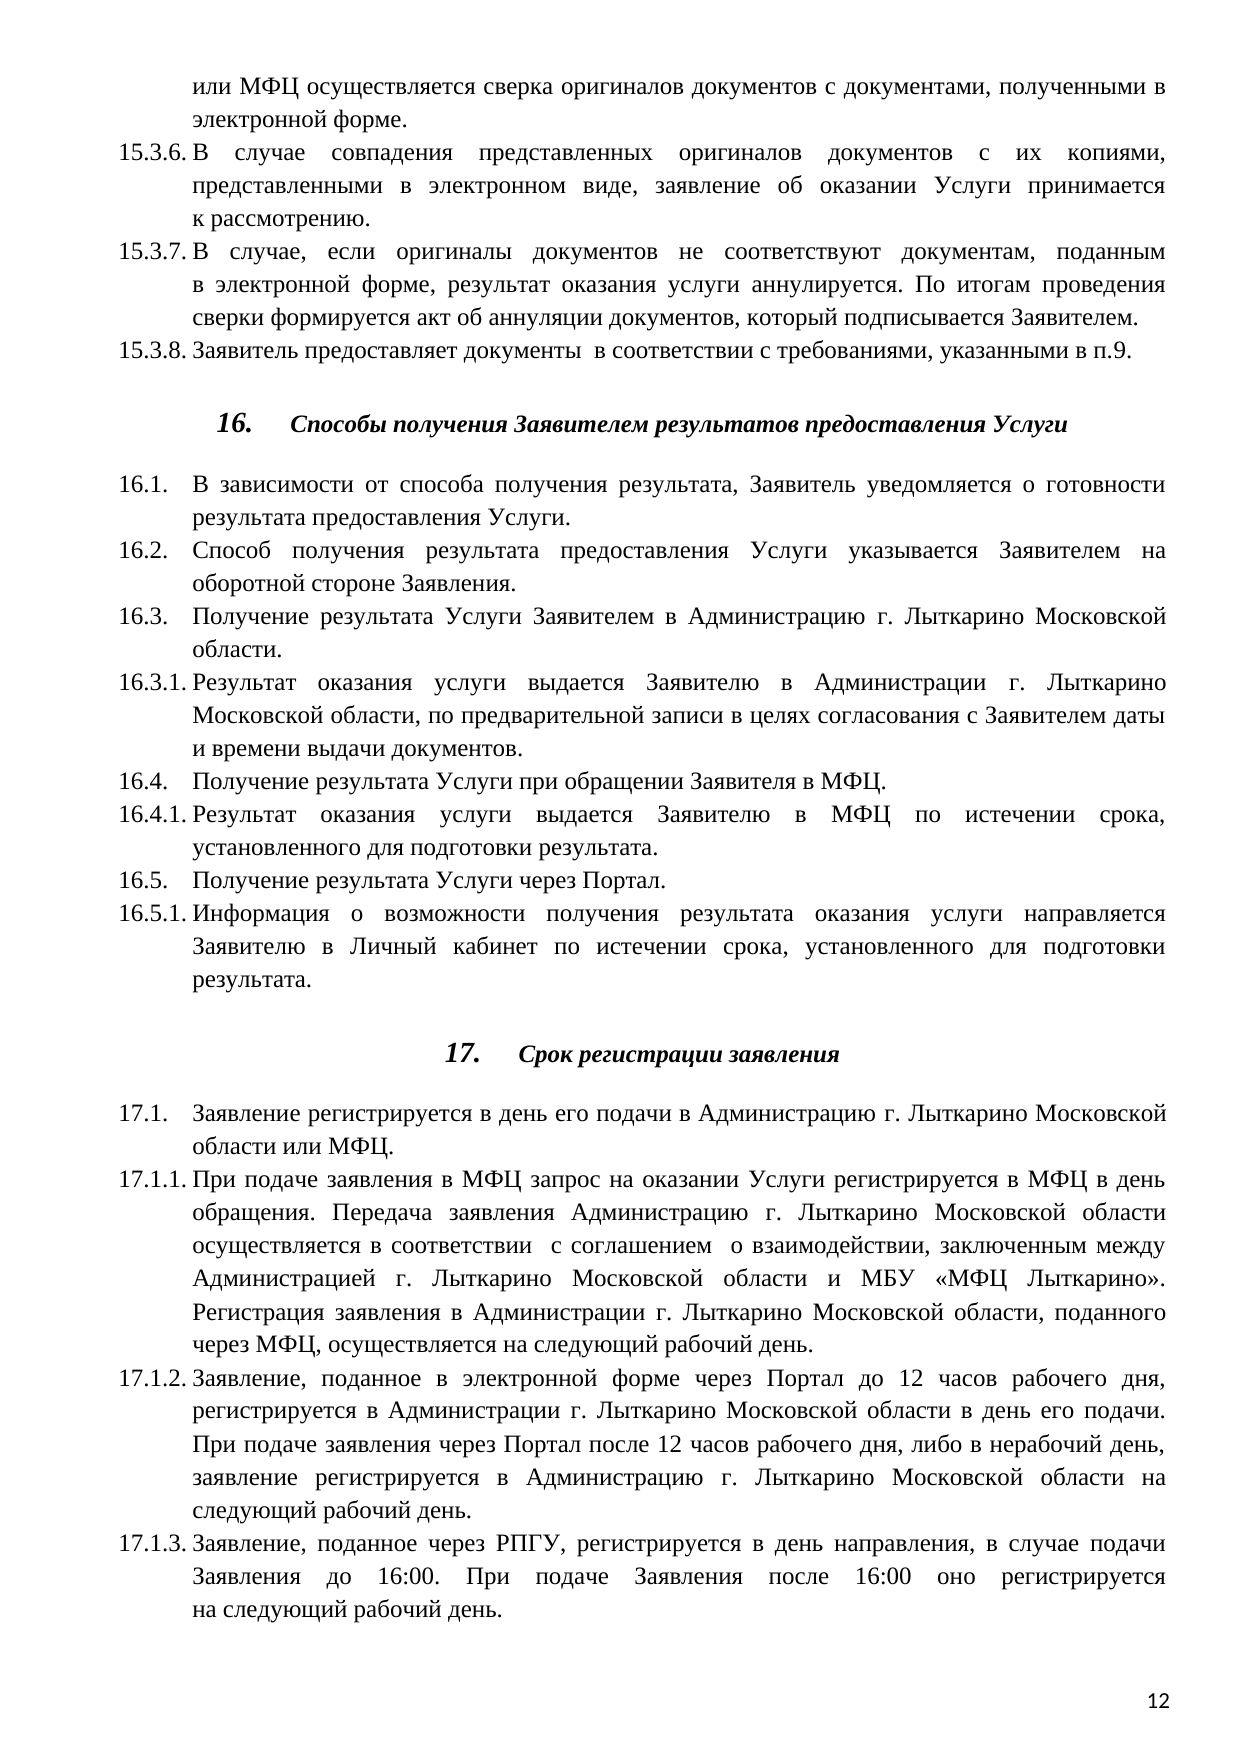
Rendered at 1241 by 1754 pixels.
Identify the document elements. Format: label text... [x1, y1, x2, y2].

text Получение результата Услуги Заявителем в Администрацию г. Лыткарино Московской области. [118, 601, 1167, 663]
text Результат оказания услуги выдается Заявителю в МФЦ по истечении срока, установленного для подготовки результата. [118, 799, 1167, 861]
text Заявление, поданное через РПГУ, регистрируется в день направления, в случае подачи Заявления до 16:00. При подаче Заявления после 16:00 оно регистрируется на следующий рабочий день. [118, 1528, 1167, 1622]
text Получение результата Услуги через Портал. [118, 865, 1167, 894]
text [118, 71, 1167, 133]
text Способ получения результата предоставления Услуги указывается Заявителем на оборотной стороне Заявления. [118, 535, 1167, 597]
text Способы получения Заявителем результатов предоставления Услуги [118, 406, 1167, 439]
text Заявление, поданное в электронной форме через Портал до 12 часов рабочего дня, регистрируется в Администрации г. Лыткарино Московской области в день его подачи. При подаче заявления через Портал после 12 часов рабочего дня, либо в нерабочий день, заявление регистрируется в Администрацию г. Лыткарино Московской области на следующий рабочий день. [118, 1363, 1167, 1523]
text Получение результата Услуги при обращении Заявителя в МФЦ. [118, 766, 1167, 795]
text Срок регистрации заявления [118, 1035, 1167, 1068]
text При подаче заявления в МФЦ запрос на оказании Услуги регистрируется в МФЦ в день обращения. Передача заявления Администрацию г. Лыткарино Московской области осуществляется в соответствии с соглашением о взаимодействии, заключенным между Администрацией г. Лыткарино Московской области и МБУ «МФЦ Лыткарино». Регистрация заявления в Администрации г. Лыткарино Московской области, поданного через МФЦ, осуществляется на следующий рабочий день. [118, 1164, 1167, 1358]
text В случае совпадения представленных оригиналов документов с их копиями, представленными в электронном виде, заявление об оказании Услуги принимается к рассмотрению. [118, 137, 1167, 232]
text В зависимости от способа получения результата, Заявитель уведомляется о готовности результата предоставления Услуги. [118, 469, 1167, 531]
text В случае, если оригиналы документов не соответствуют документам, поданным в электронной форме, результат оказания услуги аннулируется. По итогам проведения сверки формируется акт об аннуляции документов, который подписывается Заявителем. [118, 236, 1167, 331]
text Заявление регистрируется в день его подачи в Администрацию г. Лыткарино Московской области или МФЦ. [118, 1098, 1167, 1160]
text Информация о возможности получения результата оказания услуги направляется Заявителю в Личный кабинет по истечении срока, установленного для подготовки результата. [118, 898, 1167, 993]
text Результат оказания услуги выдается Заявителю в Администрации г. Лыткарино Московской области, по предварительной записи в целях согласования с Заявителем даты и времени выдачи документов. [118, 667, 1167, 762]
